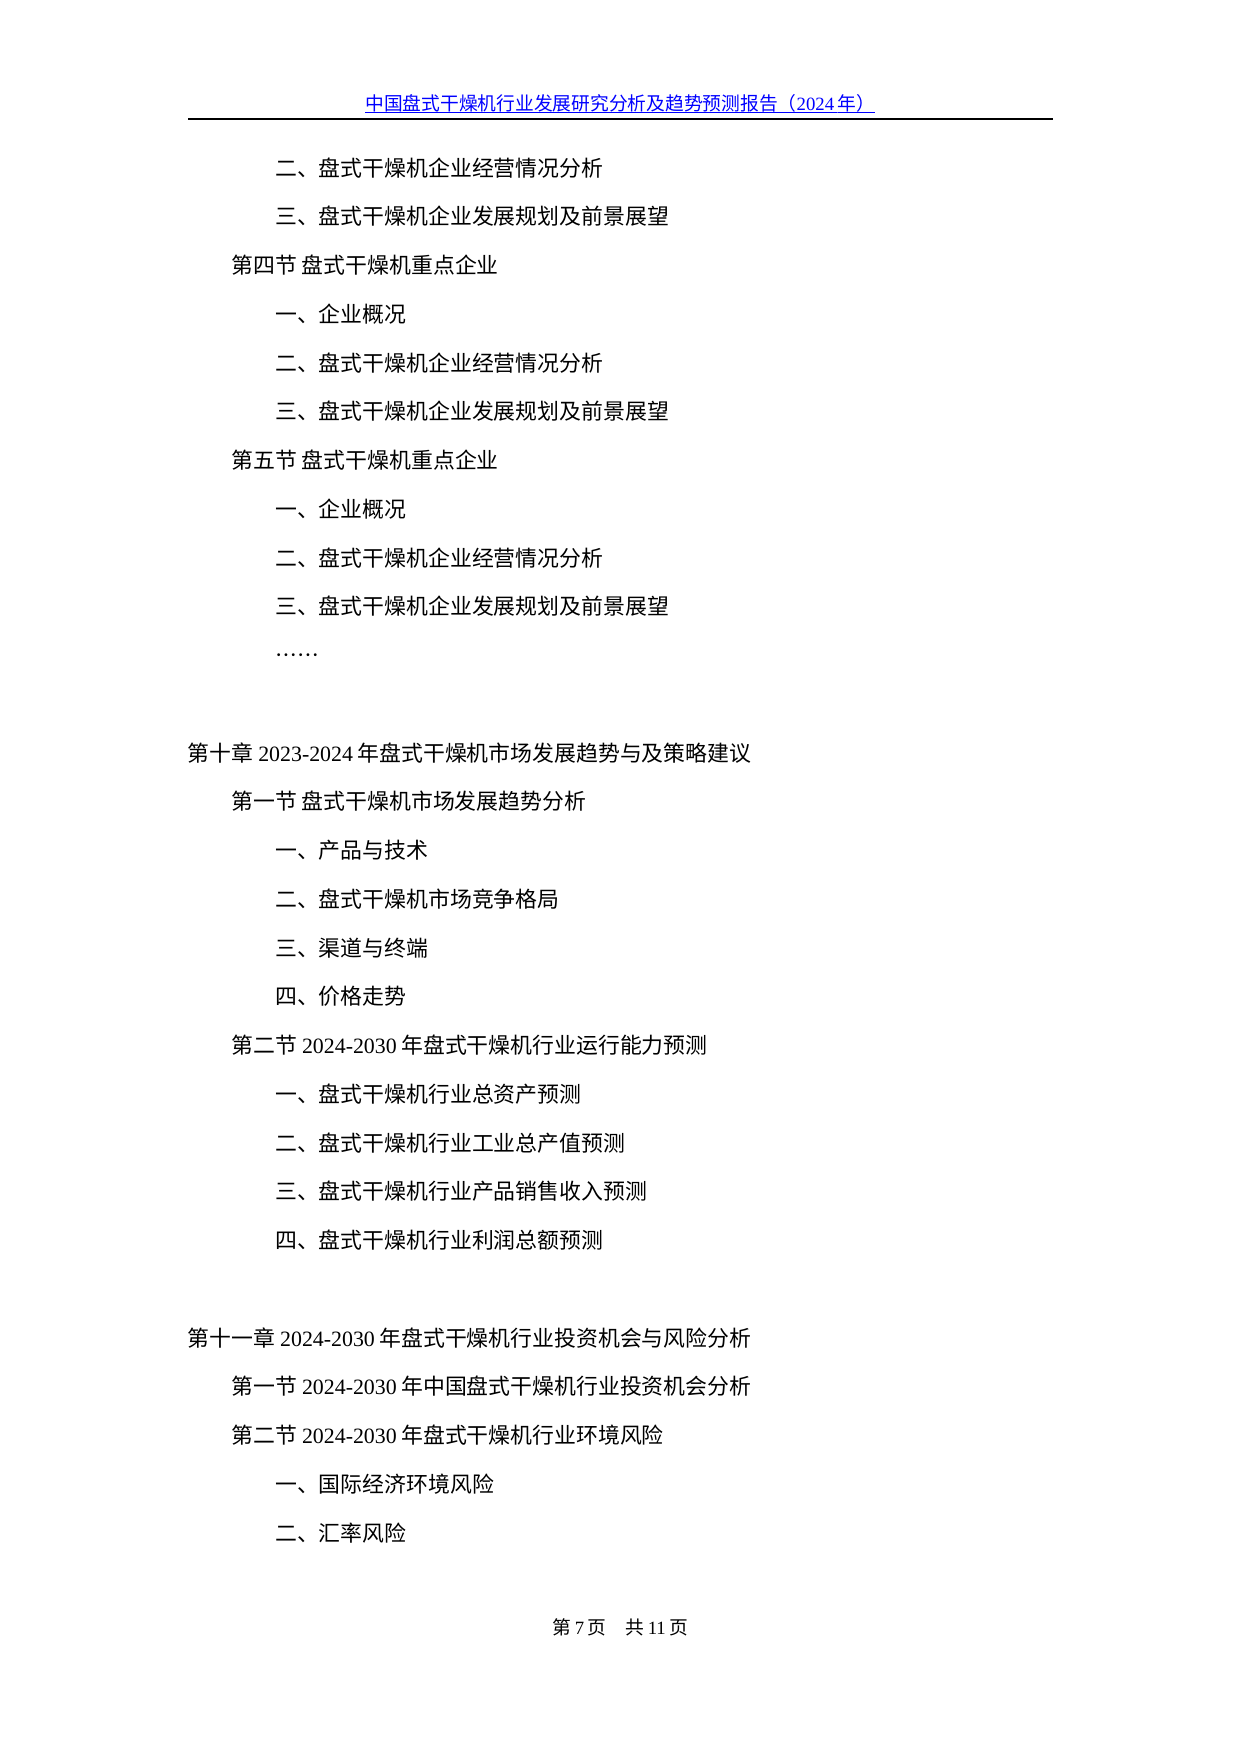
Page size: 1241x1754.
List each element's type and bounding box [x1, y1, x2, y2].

text [187, 150, 1053, 1548]
